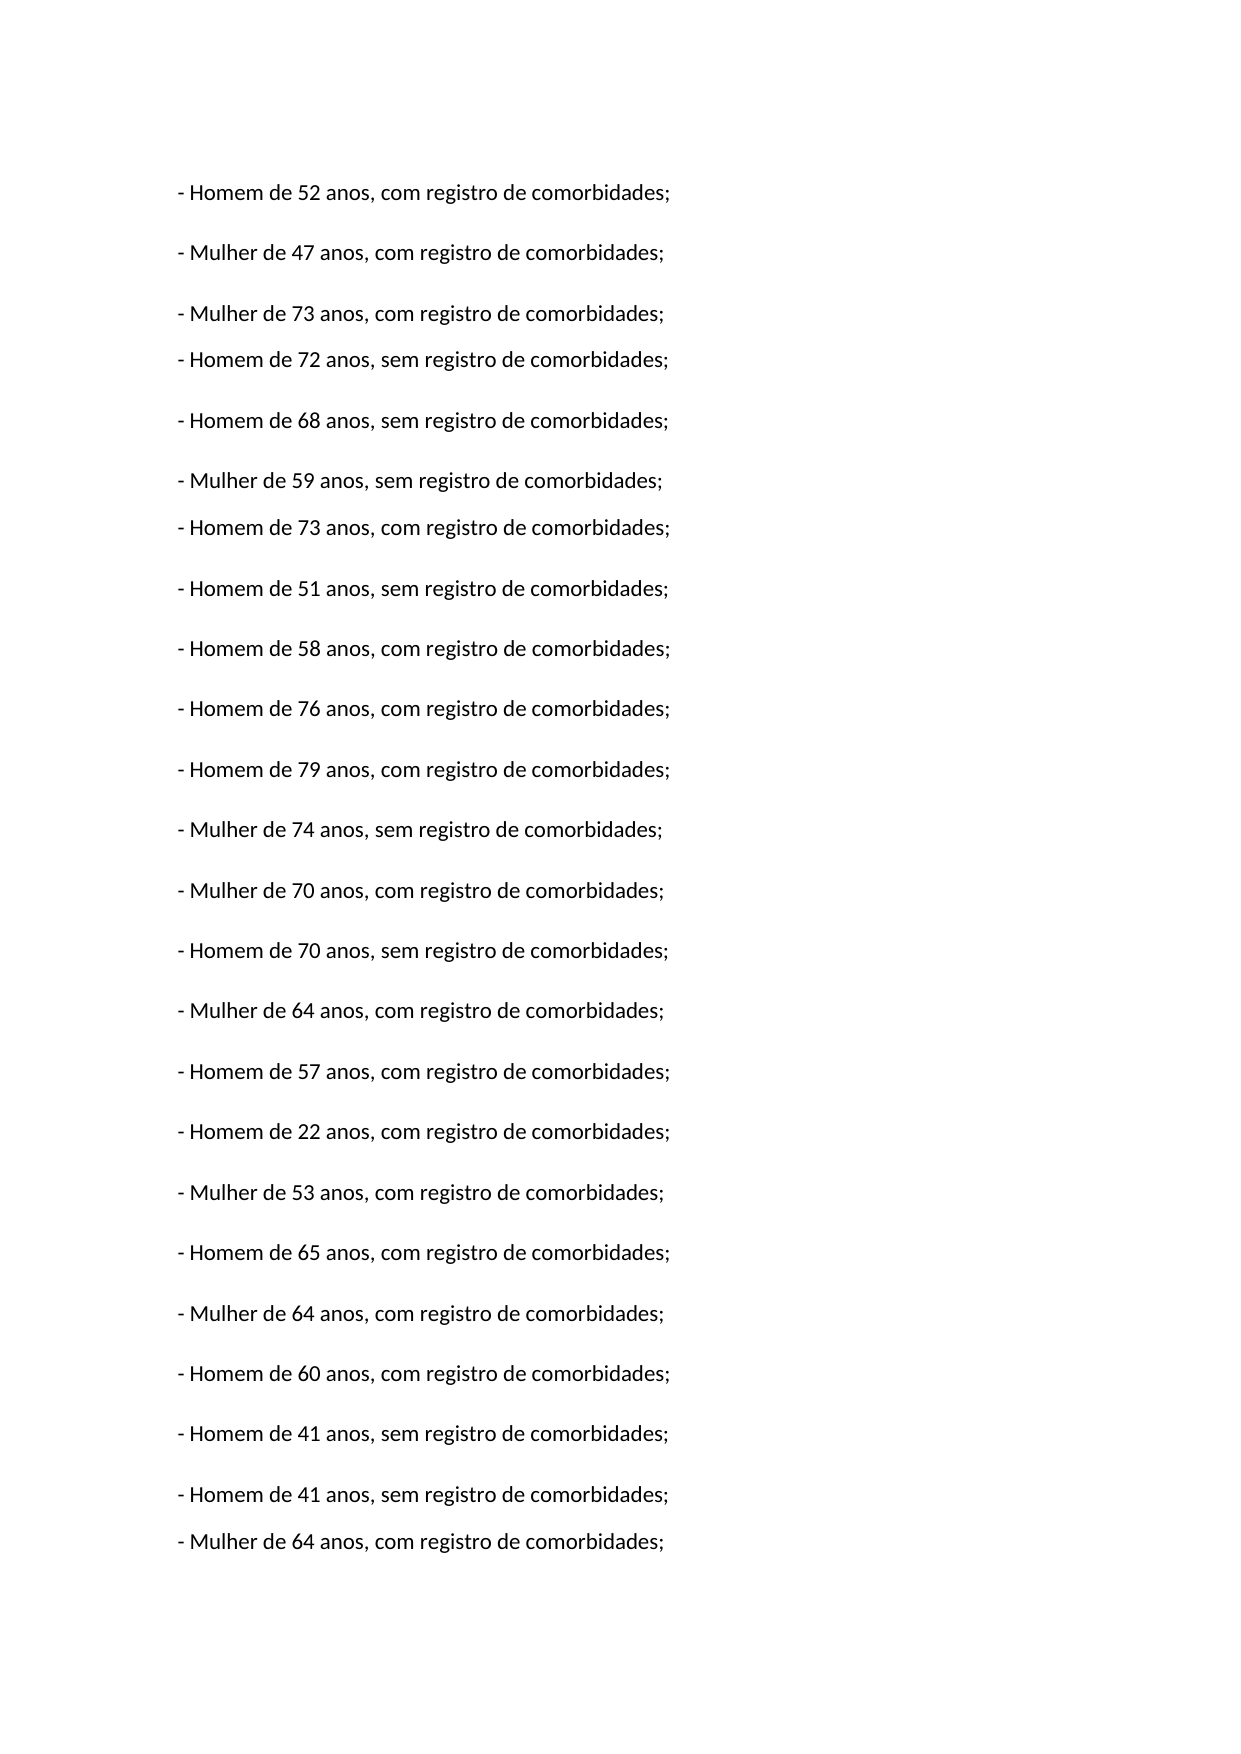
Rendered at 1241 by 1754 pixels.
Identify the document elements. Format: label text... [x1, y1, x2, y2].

text - Homem de 73 anos, com registro de comorbidades; - Homem de 51 anos, sem registro de comorbidades; - Homem de 58 anos, com registro de comorbidades; - Homem de 76 anos, com registro de comorbidades; - Homem de 79 anos, com registro de comorbidades; - Mulher de 74 anos, sem registro de comorbidades; - Mulher de 70 anos, com registro de comorbidades; - Homem de 70 anos, sem registro de comorbidades; - Mulher de 64 anos, com registro de comorbidades; - Homem de 57 anos, com registro de comorbidades; - Homem de 22 anos, com registro de comorbidades; - Mulher de 53 anos, com registro de comorbidades; - Homem de 65 anos, com registro de comorbidades; - Mulher de 64 anos, com registro de comorbidades; - Homem de 60 anos, com registro de comorbidades; - Homem de 41 anos, sem registro de comorbidades; - Homem de 41 anos, sem registro de comorbidades; [177, 513, 1063, 1508]
text - Mulher de 64 anos, com registro de comorbidades; [177, 1527, 1063, 1555]
text - Homem de 72 anos, sem registro de comorbidades; - Homem de 68 anos, sem registro de comorbidades; - Mulher de 59 anos, sem registro de comorbidades; [177, 346, 1063, 494]
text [177, 148, 1063, 327]
